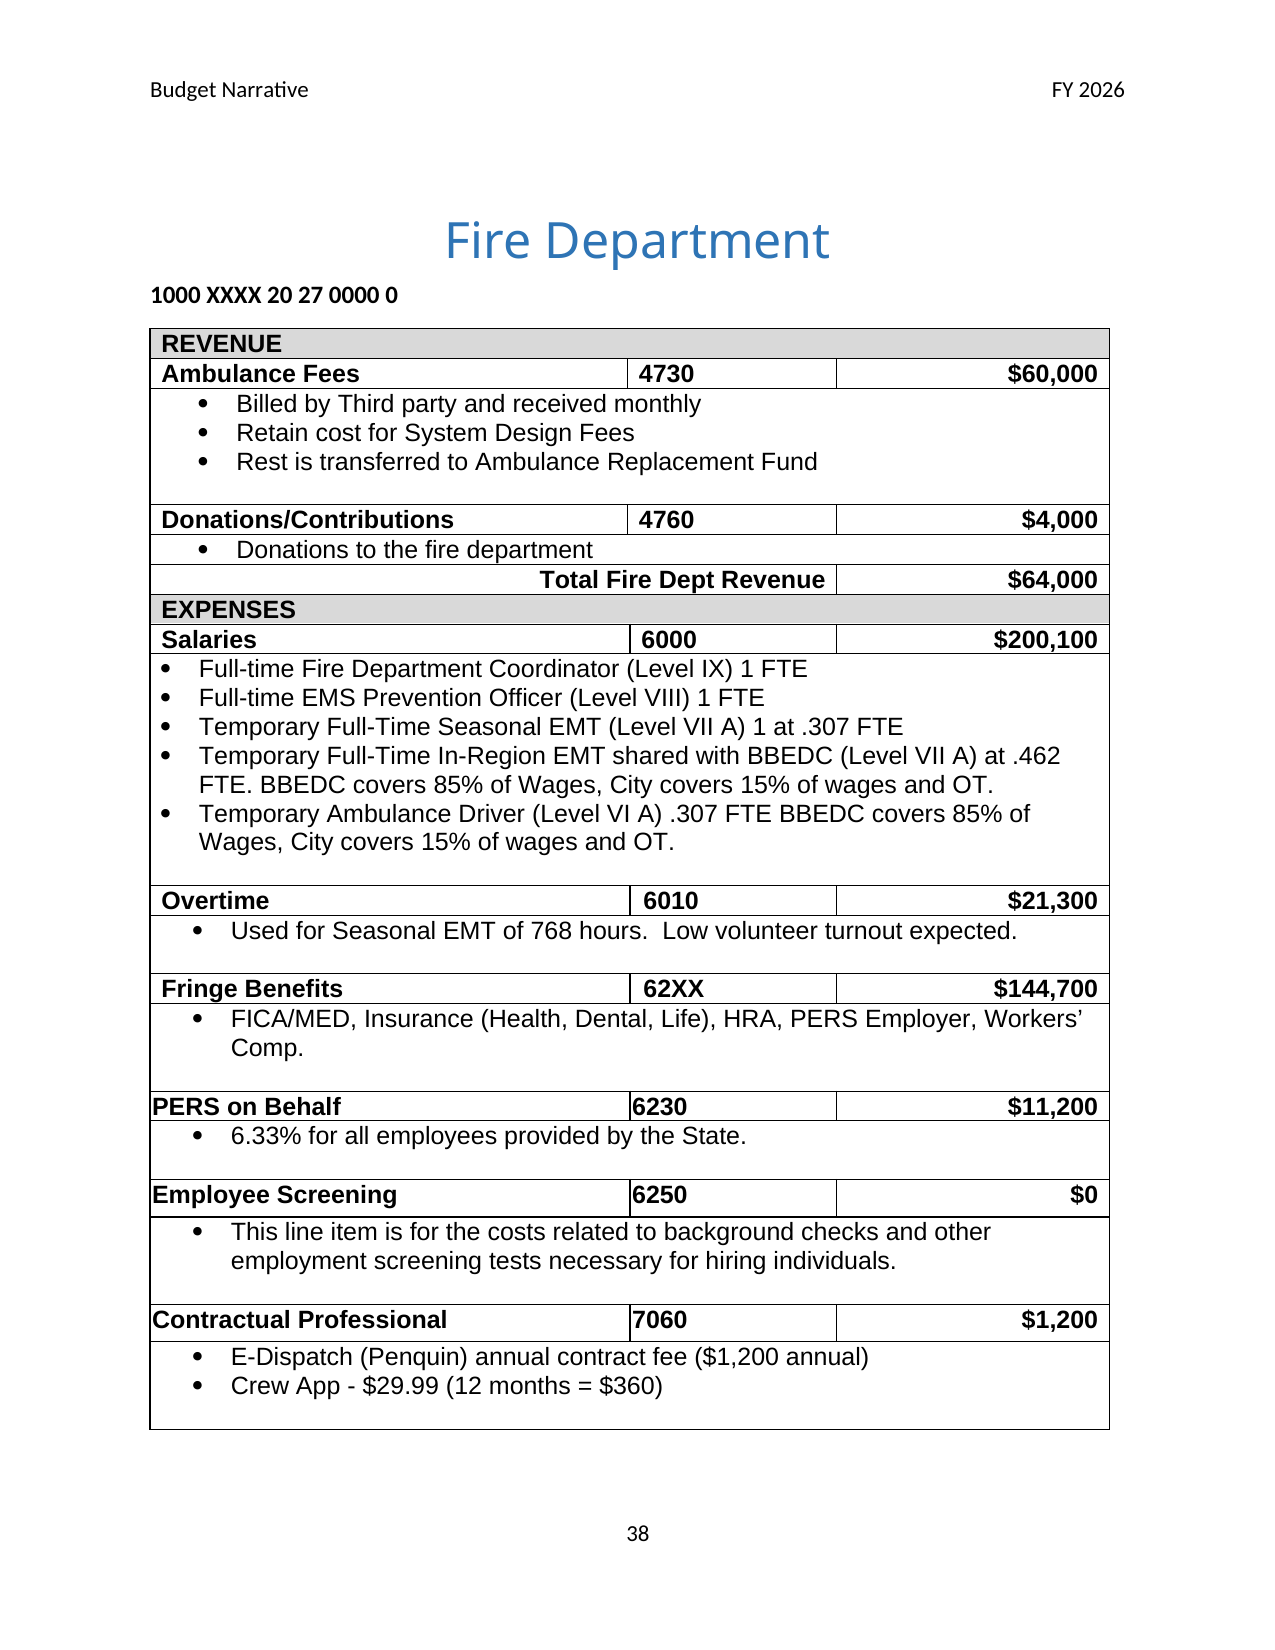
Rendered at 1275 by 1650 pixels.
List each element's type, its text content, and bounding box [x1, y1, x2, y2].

table_cell $11,200 [837, 1092, 1109, 1120]
table_cell $144,700 [837, 974, 1109, 1003]
table_cell 6.33% for all employees provided by the State. [151, 1121, 1109, 1179]
table_cell $60,000 [837, 359, 1109, 388]
table_cell Employee Screening [151, 1180, 629, 1216]
table_cell Donations/Contributions [151, 505, 627, 534]
table_cell 6000 [631, 625, 836, 653]
table_cell Full-time Fire Department Coordinator (Level IX) 1 FTE Full-time EMS Prevention Officer (Level VIII) 1 FTE Temporary Full-Time Seasonal EMT (Level VII A) 1 at .307 FTE Temporary Full-Time In-Region EMT shared with BBEDC (Level VII A) at .462 FTE. BBEDC covers 85% of Wages, City covers 15% of wages and OT. Temporary Ambulance Driver (Level VI A) .307 FTE BBEDC covers 85% of Wages, City covers 15% of wages and OT. [151, 654, 1109, 885]
table_cell $64,000 [837, 565, 1109, 594]
table_cell 7060 [631, 1305, 836, 1341]
table_cell 4730 [628, 359, 836, 388]
table_cell Salaries [151, 625, 629, 653]
table_cell Total Fire Dept Revenue [151, 565, 836, 594]
table_cell Overtime [151, 886, 629, 915]
table_cell 6230 [631, 1092, 836, 1120]
table_cell 6010 [631, 886, 836, 915]
table_cell E-Dispatch (Penquin) annual contract fee ($1,200 annual) Crew App - $29.99 (12 months = $360) [151, 1342, 1109, 1429]
table_cell $0 [837, 1180, 1109, 1216]
table_header REVENUE [151, 329, 1109, 358]
table_cell FICA/MED, Insurance (Health, Dental, Life), HRA, PERS Employer, Workers’ Comp. [151, 1004, 1109, 1091]
table_cell $1,200 [837, 1305, 1109, 1341]
table_cell Contractual Professional [151, 1305, 629, 1341]
table_cell 6250 [631, 1180, 836, 1216]
table_cell $4,000 [837, 505, 1109, 534]
table_cell Donations to the fire department [151, 535, 1109, 564]
table_cell 4760 [628, 505, 836, 534]
table_cell Billed by Third party and received monthly Retain cost for System Design Fees Rest is transferred to Ambulance Replacement Fund [151, 389, 1109, 504]
table_cell $21,300 [837, 886, 1109, 915]
subtitle Fire Department [150, 205, 1125, 273]
table_cell PERS on Behalf [151, 1092, 629, 1120]
table_cell Ambulance Fees [151, 359, 627, 388]
table_cell $200,100 [837, 625, 1109, 653]
table_cell Used for Seasonal EMT of 768 hours. Low volunteer turnout expected. [151, 916, 1109, 973]
text 1000 XXXX 20 27 0000 0 [150, 279, 1125, 309]
table_cell Fringe Benefits [151, 974, 629, 1003]
table_cell This line item is for the costs related to background checks and other employment screening tests necessary for hiring individuals. [151, 1218, 1109, 1304]
table_cell EXPENSES [151, 595, 1109, 623]
table_cell 62XX [631, 974, 836, 1003]
